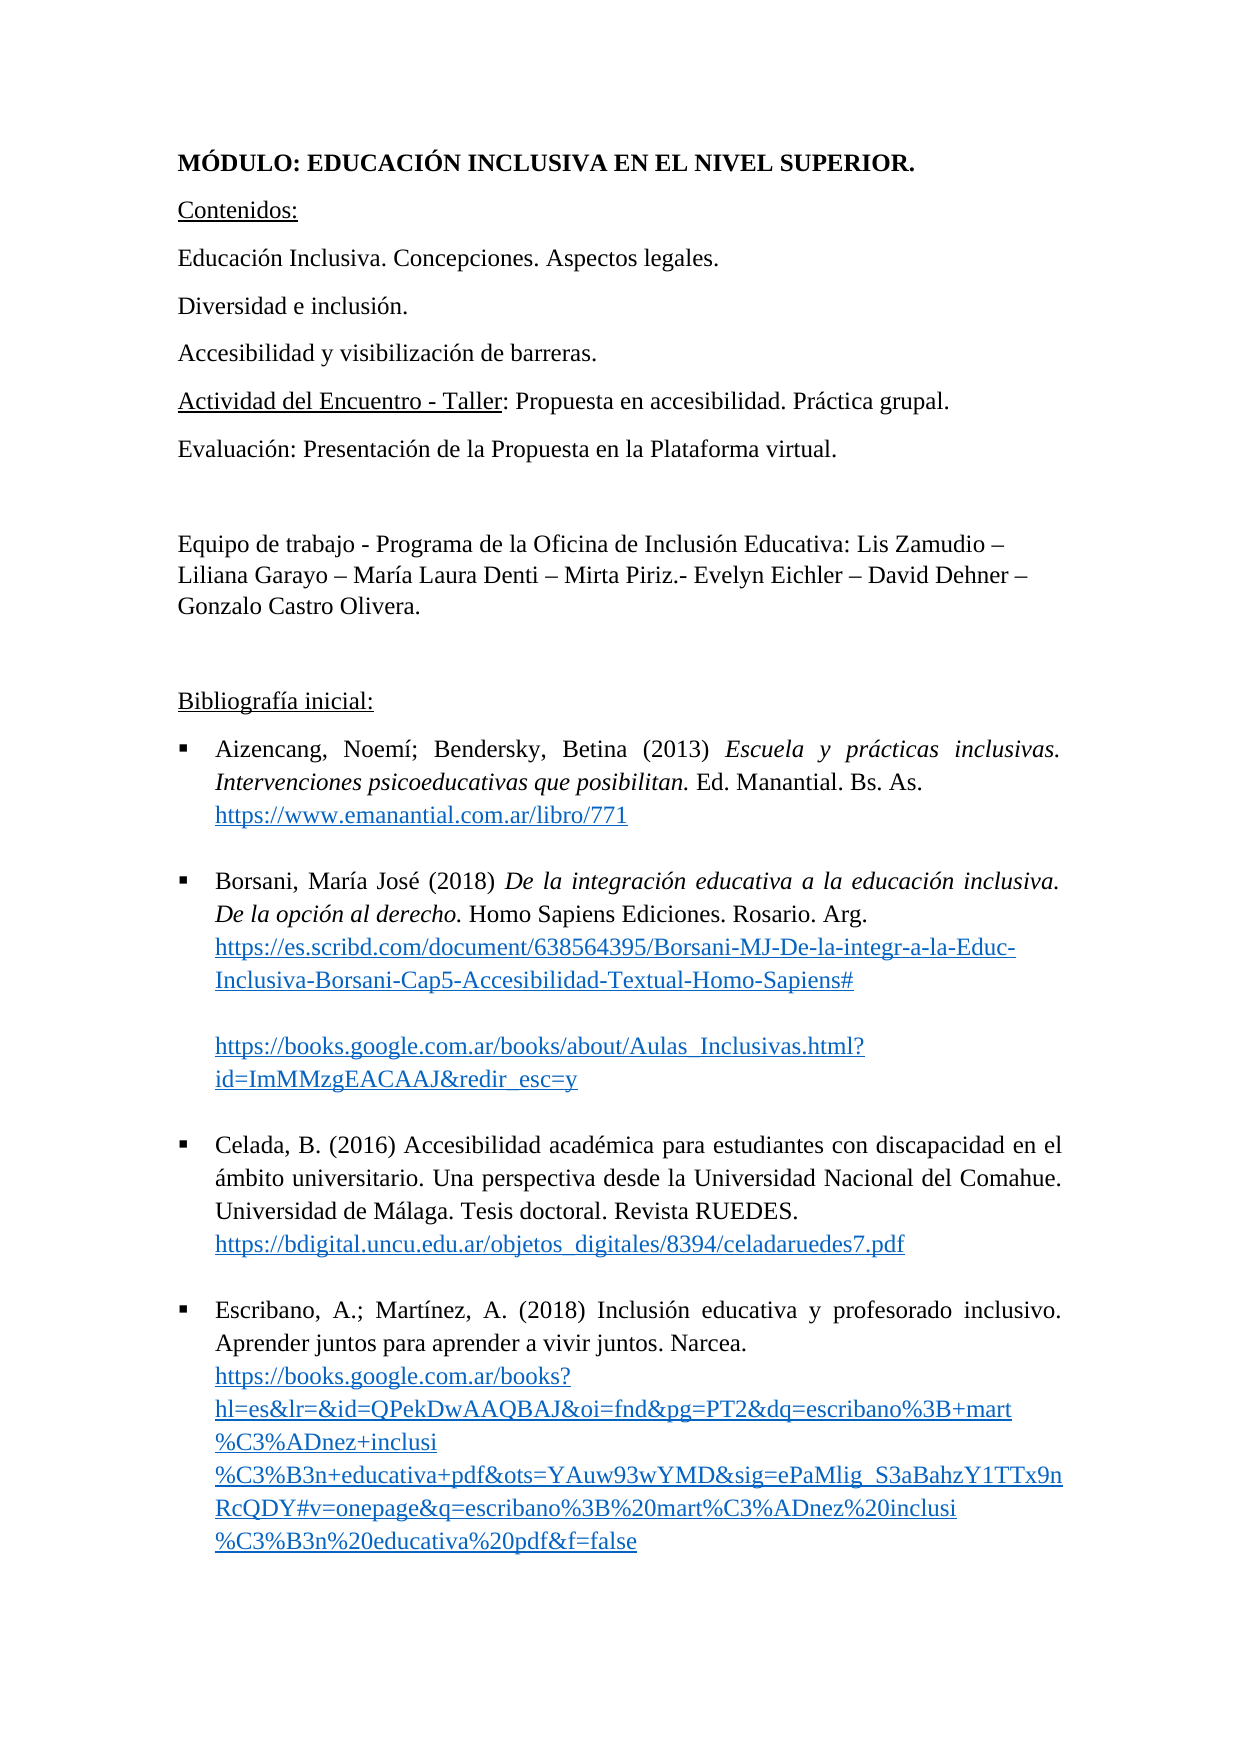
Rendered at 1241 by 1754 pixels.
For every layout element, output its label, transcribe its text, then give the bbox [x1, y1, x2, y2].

text Contenidos: [177, 195, 1063, 224]
text Diversidad e inclusión. [177, 291, 1063, 319]
text https://bdigital.uncu.edu.ar/objetos_digitales/8394/celadaruedes7.pdf [215, 1229, 1063, 1258]
list Borsani, María José (2018) De la integración educativa a la educación inclusiva. De la opción al derecho. Homo Sapiens Ediciones. Rosario. Arg. [177, 866, 1063, 927]
text https://www.emanantial.com.ar/libro/771 [215, 800, 1063, 828]
list Escribano, A.; Martínez, A. (2018) Inclusión educativa y profesorado inclusivo. Aprender juntos para aprender a vivir juntos. Narcea. [177, 1295, 1063, 1357]
text Evaluación: Presentación de la Propuesta en la Plataforma virtual. [177, 434, 1063, 463]
text Equipo de trabajo - Programa de la Oficina de Inclusión Educativa: Lis Zamudio – Liliana Garayo – María Laura Denti – Mirta Piriz.- Evelyn Eichler – David Dehner – Gonzalo Castro Olivera. [177, 529, 1063, 620]
text https://books.google.com.ar/books?hl=es&lr=&id=QPekDwAAQBAJ&oi=fnd&pg=PT2&dq=escribano%3B+mart%C3%ADnez+inclusi%C3%B3n+educativa+pdf&ots=YAuw93wYMD&sig=ePaMlig_S3aBahzY1TTx9nRcQDY#v=onepage&q=escribano%3B%20mart%C3%ADnez%20inclusi%C3%B3n%20educativa%20pdf&f=false [215, 1487, 1063, 1555]
text Accesibilidad y visibilización de barreras. [177, 338, 1063, 367]
text https://books.google.com.ar/books/about/Aulas_Inclusivas.html?id=ImMMzgEACAAJ&redir_esc=y [215, 1031, 1063, 1093]
list Aizencang, Noemí; Bendersky, Betina (2013) Escuela y prácticas inclusivas. Intervenciones psicoeducativas que posibilitan. Ed. Manantial. Bs. As. [177, 734, 1063, 795]
text Actividad del Encuentro - Taller: Propuesta en accesibilidad. Práctica grupal. [177, 386, 1063, 415]
text Bibliografía inicial: [177, 686, 1063, 715]
list Celada, B. (2016) Accesibilidad académica para estudiantes con discapacidad en el ámbito universitario. Una perspectiva desde la Universidad Nacional del Comahue. Universidad de Málaga. Tesis doctoral. Revista RUEDES. [177, 1130, 1063, 1225]
text MÓDULO: EDUCACIÓN INCLUSIVA EN EL NIVEL SUPERIOR. [177, 148, 1063, 176]
text Educación Inclusiva. Concepciones. Aspectos legales. [177, 243, 1063, 272]
text https://es.scribd.com/document/638564395/Borsani-MJ-De-la-integr-a-la-Educ-Inclusiva-Borsani-Cap5-Accesibilidad-Textual-Homo-Sapiens# [215, 932, 1063, 993]
text https://books.google.com.ar/books?hl=es&lr=&id=QPekDwAAQBAJ&oi=fnd&pg=PT2&dq=escribano%3B+mart%C3%ADnez+inclusi%C3%B3n+educativa+pdf&ots=YAuw93wYMD&sig=ePaMlig_S3aBahzY1TTx9nRcQDY#v=onepage&q=escribano%3B%20mart%C3%ADnez%20inclusi%C3%B3n%20educativa%20pdf&f=false [215, 1361, 1063, 1485]
